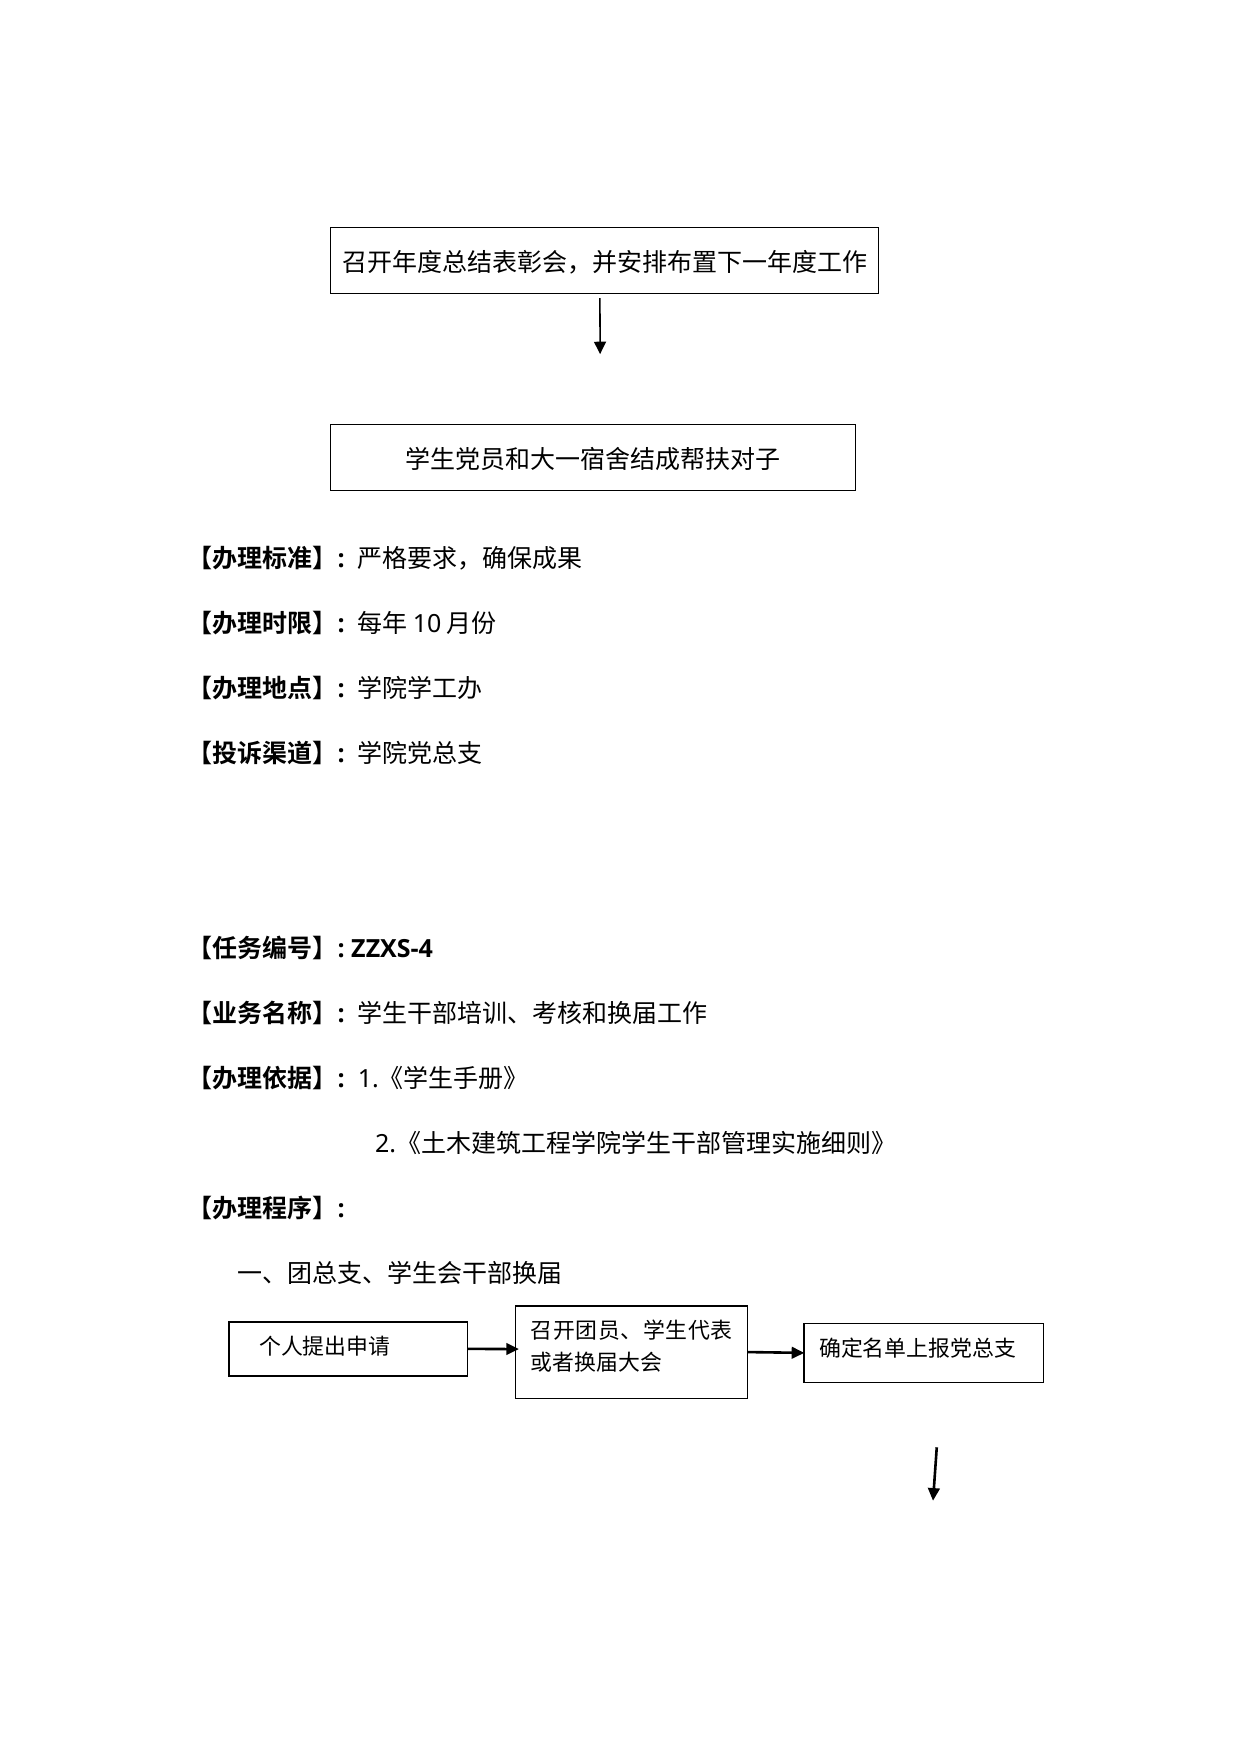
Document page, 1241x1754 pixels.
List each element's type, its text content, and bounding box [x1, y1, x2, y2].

text 一、团总支、学生会干部换届 [187, 1239, 1053, 1304]
text 【业务名称】: 学生干部培训、考核和换届工作 [187, 979, 1053, 1044]
text 【办理时限】: 每年10月份 [187, 589, 1053, 654]
text 【办理地点】: 学院学工办 [187, 654, 1053, 719]
text 【办理程序】: [187, 1174, 1053, 1239]
table_header 学生党员和大一宿舍结成帮扶对子 [331, 425, 855, 490]
text 2.《土木建筑工程学院学生干部管理实施细则》 [187, 1109, 1053, 1174]
table_header 召开年度总结表彰会，并安排布置下一年度工作 [331, 228, 878, 293]
text 【任务编号】: ZZXS-4 [187, 914, 1053, 979]
text 【办理依据】: 1.《学生手册》 [187, 1044, 1053, 1109]
text 【办理标准】: 严格要求，确保成果 [187, 524, 1053, 589]
text 【投诉渠道】: 学院党总支 [187, 719, 1053, 784]
